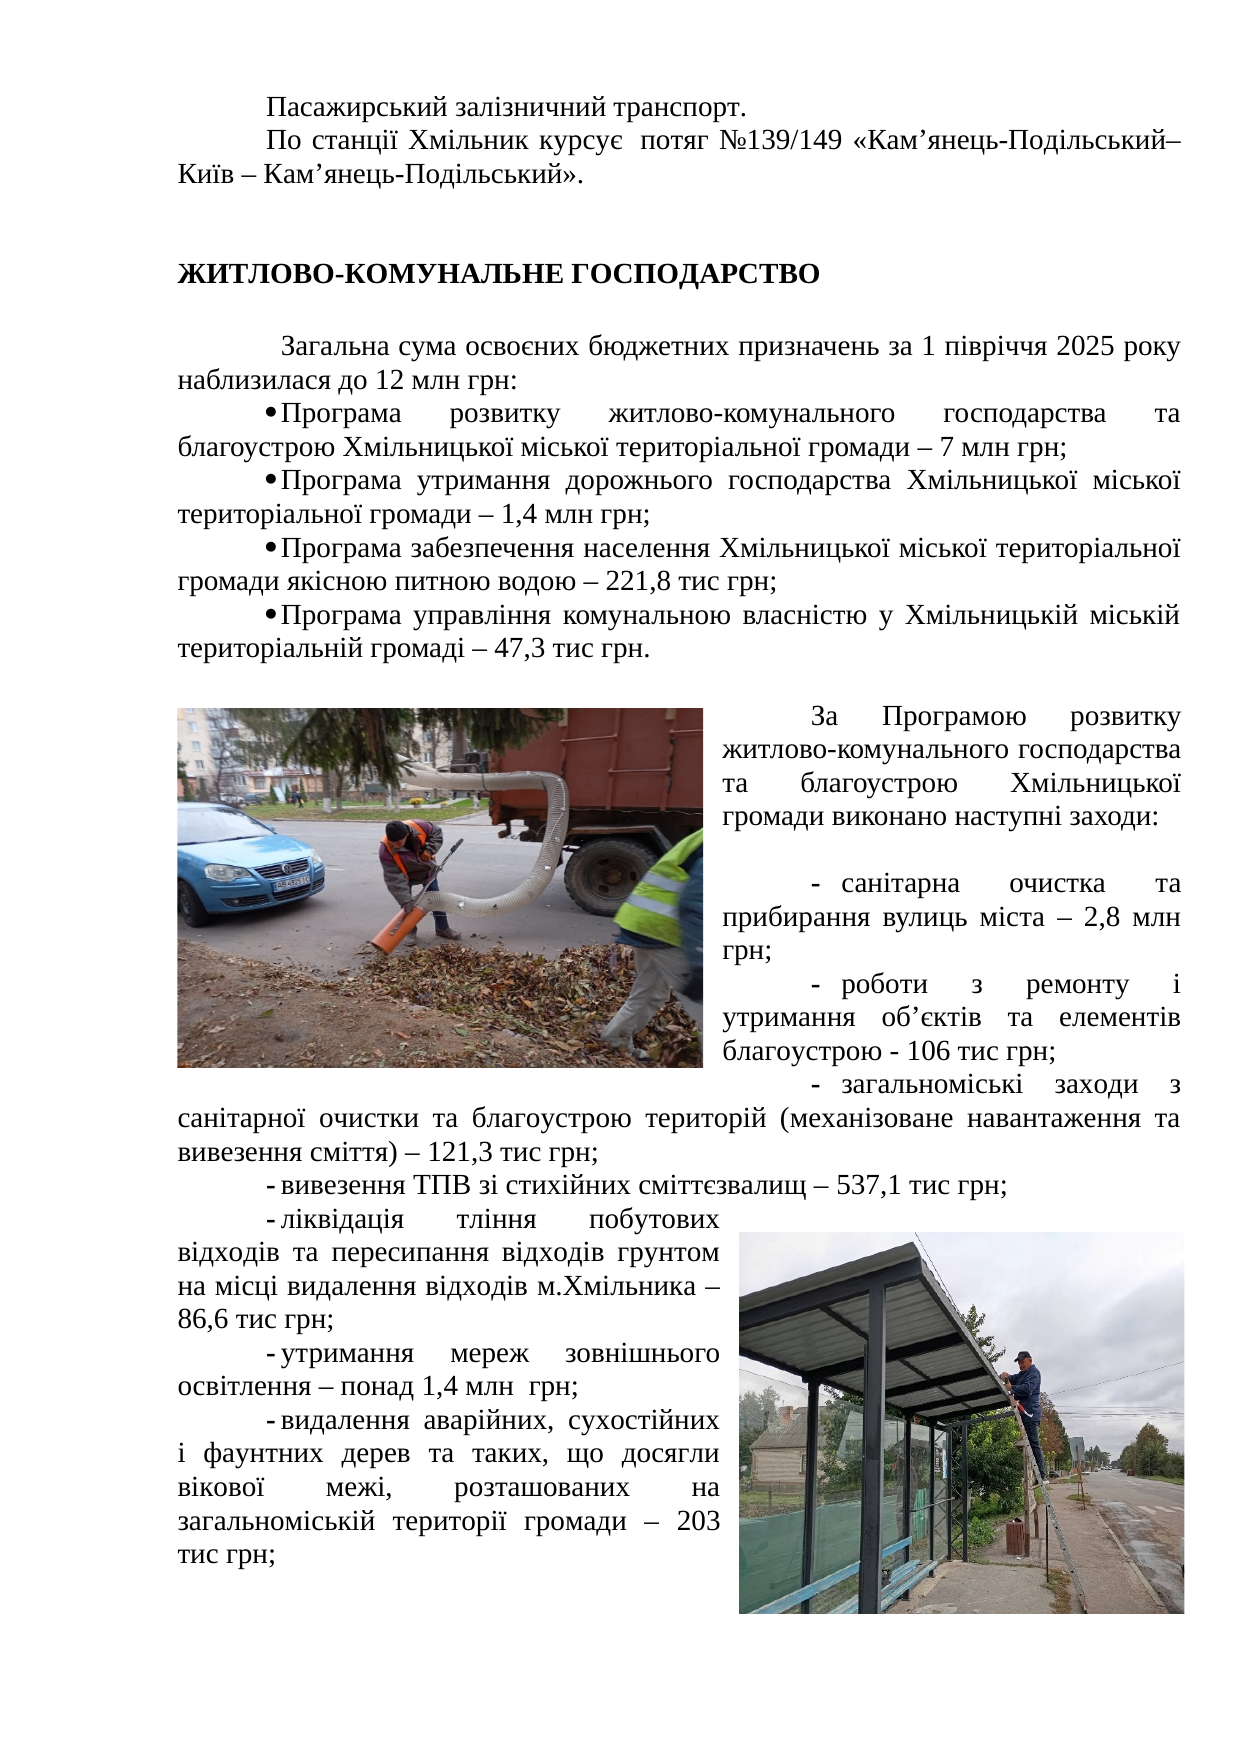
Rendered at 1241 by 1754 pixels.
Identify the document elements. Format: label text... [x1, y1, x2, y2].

text ЖИТЛОВО-КОМУНАЛЬНЕ ГОСПОДАРСТВО [177, 256, 1181, 290]
text Загальна сума освоєних бюджетних призначень за 1 півріччя 2025 року наблизилася до 12 млн грн: [177, 328, 1181, 395]
list утримання мереж зовнішнього освітлення – понад 1,4 млн грн; [177, 1335, 739, 1402]
picture [177, 708, 704, 1068]
list загальноміські заходи з санітарної очистки та благоустрою територій (механізоване навантаження та вивезення сміття) – 121,3 тис грн; [177, 1067, 1181, 1167]
text По станції Хмільник курсує потяг №139/149 «Кам’янець-Подільський– Київ – Кам’янець-Подільський». [177, 122, 1181, 189]
list Програма розвитку житлово-комунального господарства та благоустрою Хмільницької міської територіальної громади – 7 млн грн; [177, 395, 1181, 462]
list санітарна очистка та прибирання вулиць міста – 2,8 млн грн; [704, 865, 1181, 966]
text Пасажирський залізничний транспорт. [177, 89, 1181, 122]
text За Програмою розвитку житлово-комунального господарства та благоустрою Хмільницької громади виконано наступні заходи: [177, 698, 1181, 832]
list ліквідація тління побутових відходів та пересипання відходів грунтом на місці видалення відходів м.Хмільника – 86,6 тис грн; [177, 1201, 1181, 1335]
list видалення аварійних, сухостійних і фаунтних дерев та таких, що досягли вікової межі, розташованих на загальноміській території громади – 203 тис грн; [177, 1402, 739, 1570]
picture [739, 1232, 1185, 1614]
list Програма забезпечення населення Хмільницької міської територіальної громади якісною питною водою – 221,8 тис грн; [177, 530, 1181, 597]
list Програма управління комунальною власністю у Хмільницькій міській територіальній громаді – 47,3 тис грн. [177, 597, 1181, 664]
list роботи з ремонту і утримання об’єктів та елементів благоустрою - 106 тис грн; [704, 966, 1181, 1067]
list вивезення ТПВ зі стихійних сміттєзвалищ – 537,1 тис грн; [177, 1167, 1181, 1201]
list Програма утримання дорожнього господарства Хмільницької міської територіальної громади – 1,4 млн грн; [177, 462, 1181, 530]
